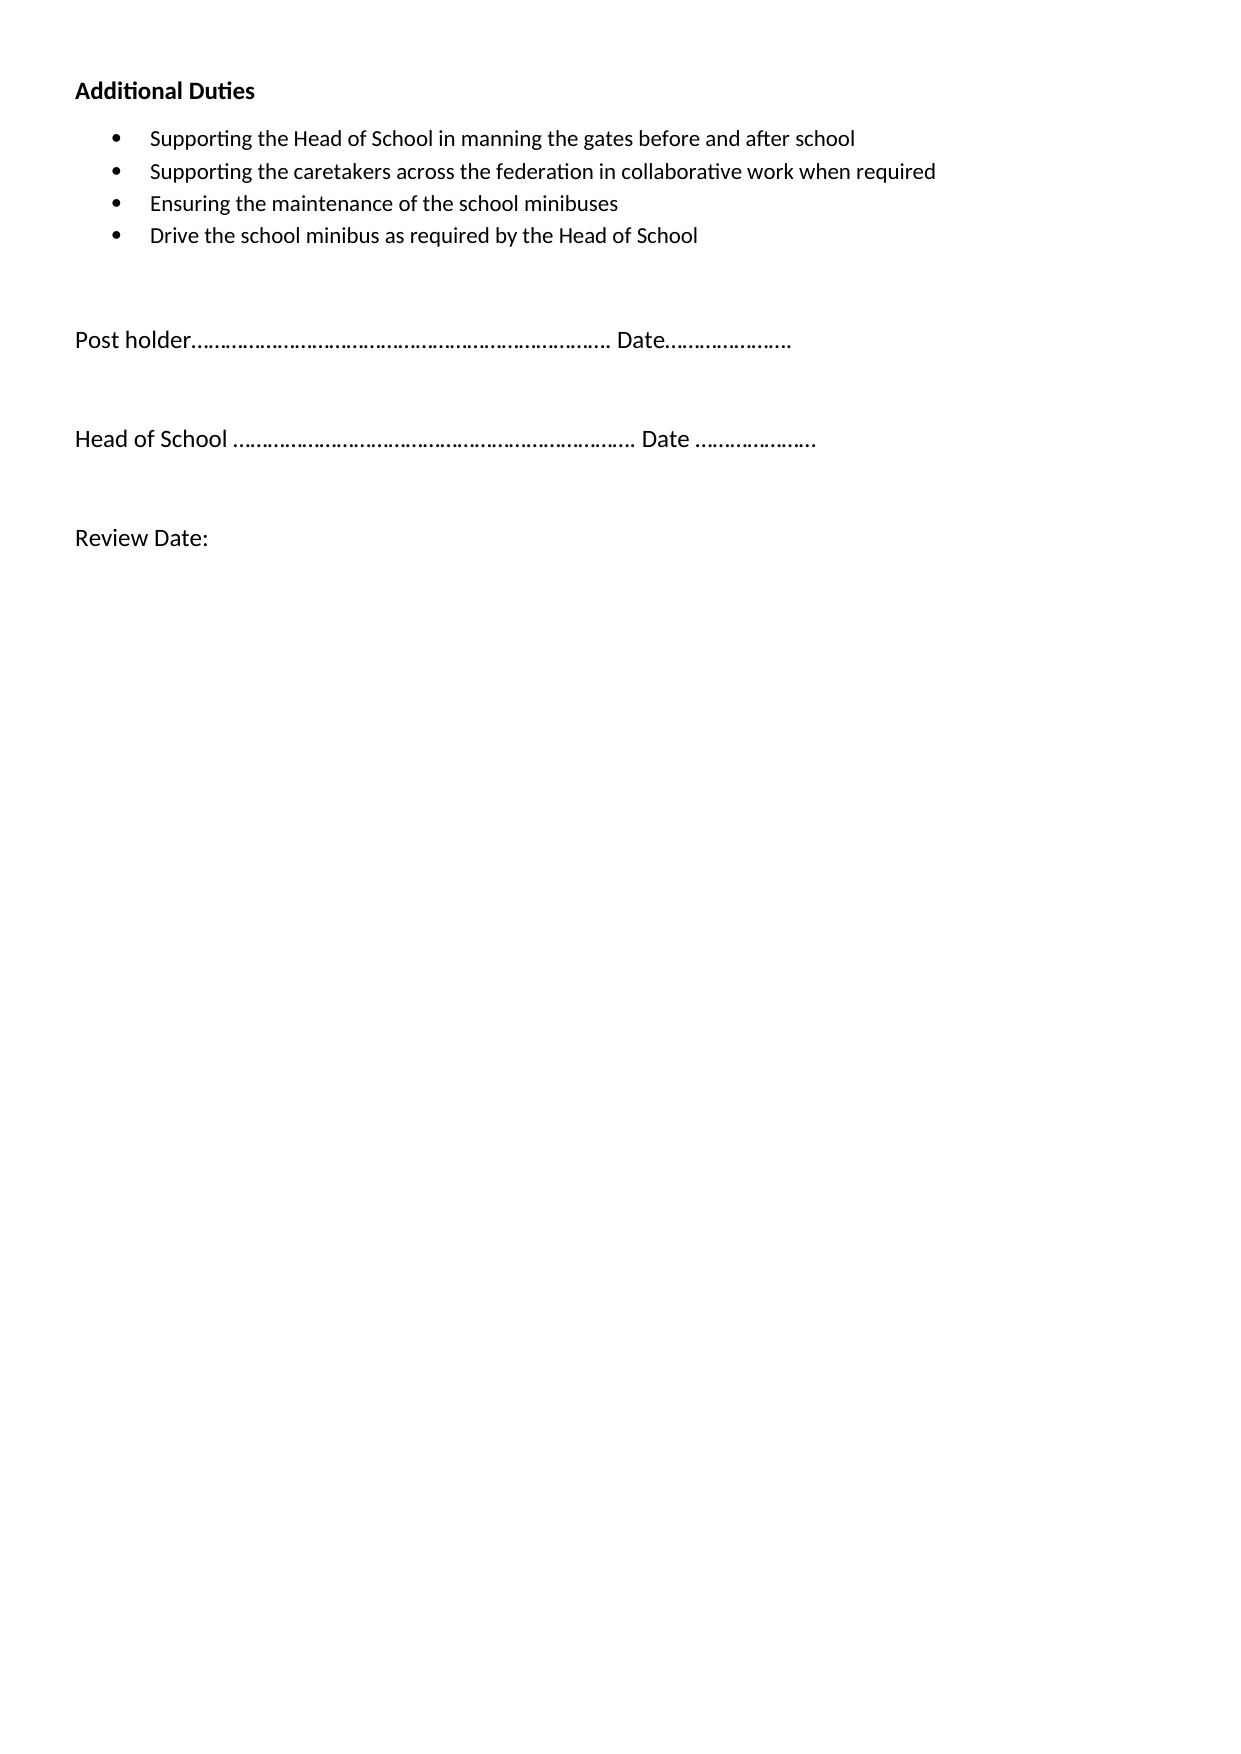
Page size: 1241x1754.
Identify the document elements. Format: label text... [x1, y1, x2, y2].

list Supporting the caretakers across the federation in collaborative work when required [112, 157, 1165, 185]
list Supporting the Head of School in manning the gates before and after school [112, 124, 1165, 153]
text Review Date: [75, 522, 1165, 553]
list Ensuring the maintenance of the school minibuses [112, 189, 1165, 217]
text Additional Duties [75, 75, 1165, 106]
list Drive the school minibus as required by the Head of School [112, 221, 1165, 249]
text Head of School ……………………………………………………………. Date ………………… [75, 423, 1165, 453]
text Post holder………………………………………………………………. Date…………………. [75, 324, 1165, 354]
